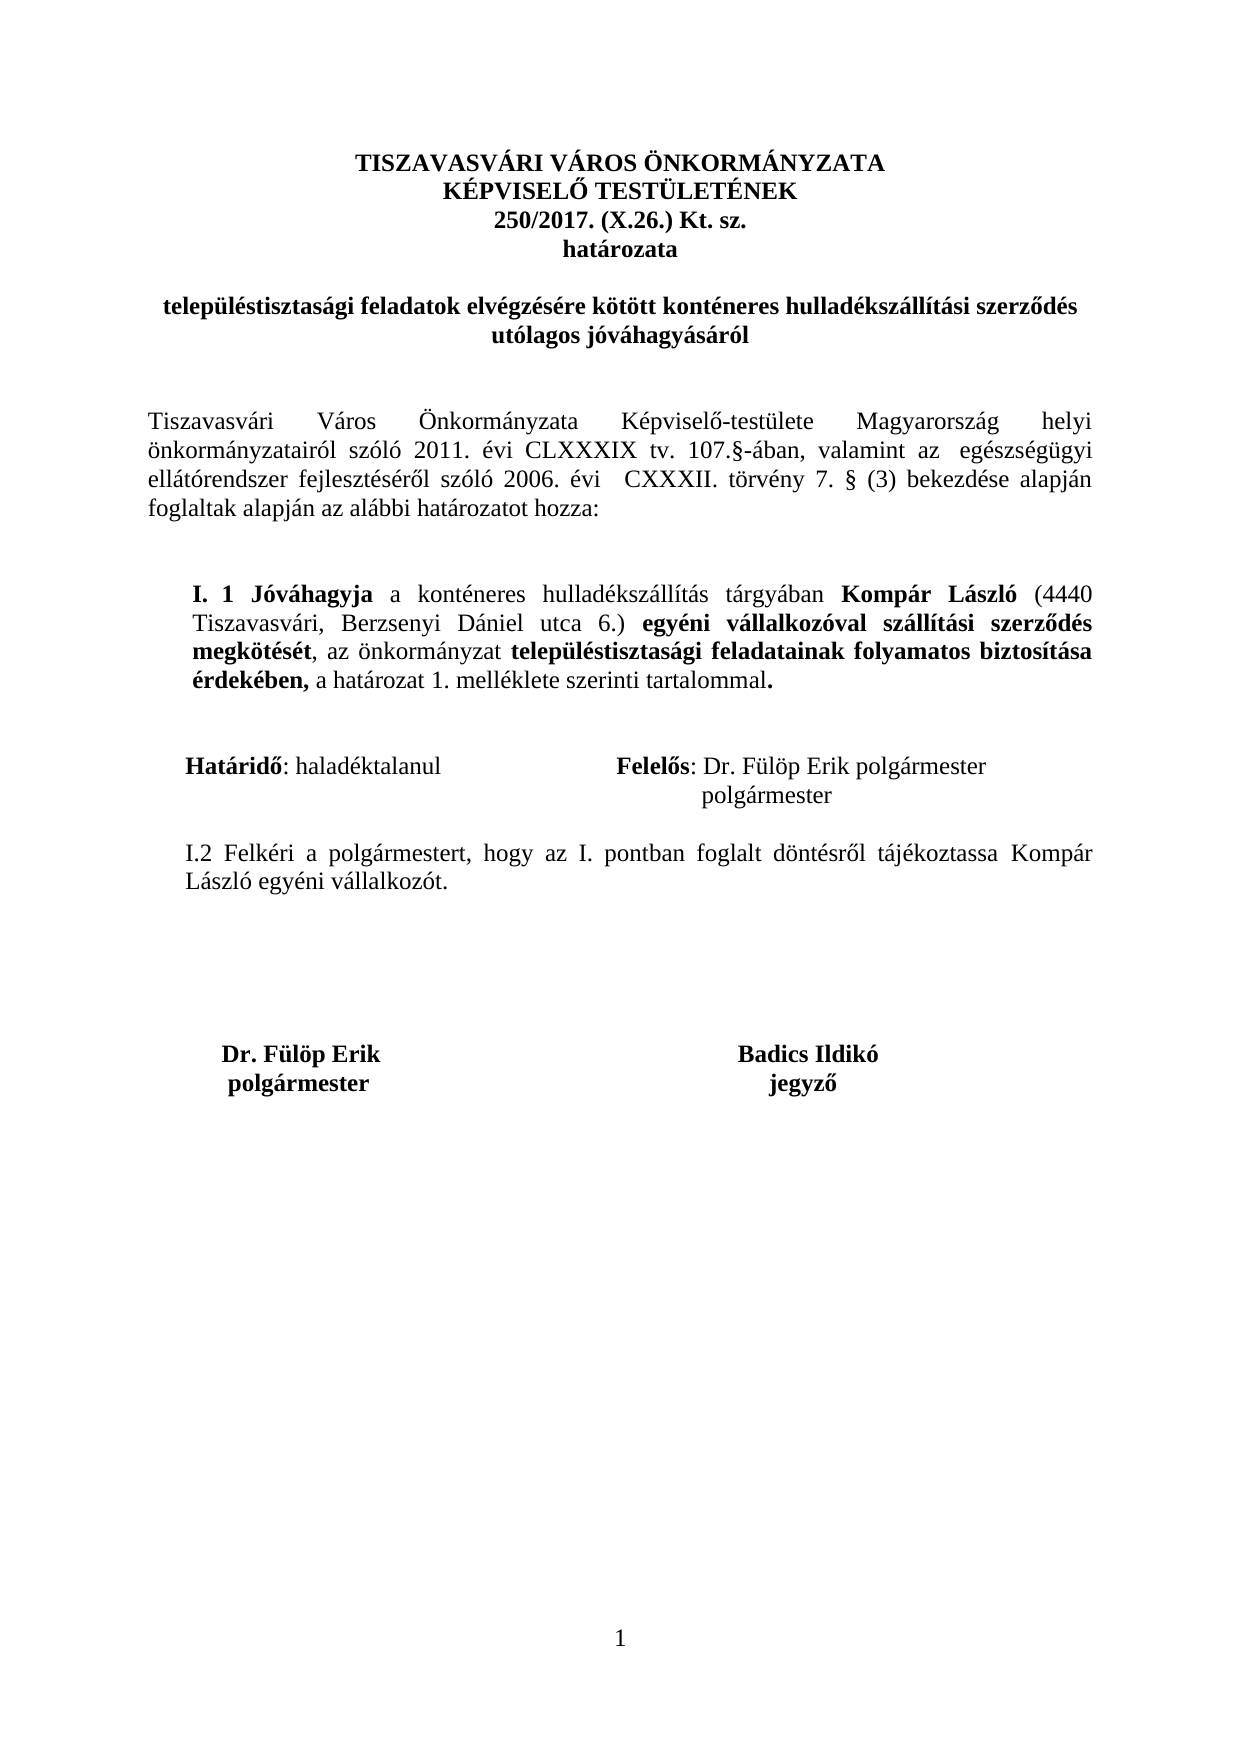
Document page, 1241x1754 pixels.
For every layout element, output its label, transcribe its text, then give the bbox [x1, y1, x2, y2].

list 1 Jóváhagyja a konténeres hulladékszállítás tárgyában Kompár László (4440 Tiszavasvári, Berzsenyi Dániel utca 6.) egyéni vállalkozóval szállítási szerződés megkötését, az önkormányzat településtisztasági feladatainak folyamatos biztosítása érdekében, a határozat 1. melléklete szerinti tartalommal. [192, 579, 1093, 694]
text Határidő: haladéktalanul Felelős: Dr. Fülöp Erik polgármester [185, 751, 1093, 780]
text polgármester jegyző [148, 1068, 1093, 1096]
text településtisztasági feladatok elvégzésére kötött konténeres hulladékszállítási szerződés utólagos jóváhagyásáról [148, 291, 1093, 349]
text Tiszavasvári Város Önkormányzata Képviselő-testülete Magyarország helyi önkormányzatairól szóló 2011. évi CLXXXIX tv. 107.§-ában, valamint az egészségügyi ellátórendszer fejlesztéséről szóló 2006. évi CXXXII. törvény 7. § (3) bekezdése alapján foglaltak alapján az alábbi határozatot hozza: [148, 406, 1093, 521]
text polgármester [185, 780, 1093, 809]
text TISZAVASVÁRI VÁROS ÖNKORMÁNYZATA [148, 148, 1093, 176]
text KÉPVISELŐ TESTÜLETÉNEK [148, 176, 1093, 205]
text 250/2017. (X.26.) Kt. sz. [148, 205, 1093, 234]
text I.2 Felkéri a polgármestert, hogy az I. pontban foglalt döntésről tájékoztassa Kompár László egyéni vállalkozót. [185, 838, 1093, 895]
text határozata [148, 234, 1093, 263]
text Dr. Fülöp Erik Badics Ildikó [148, 1039, 1093, 1068]
